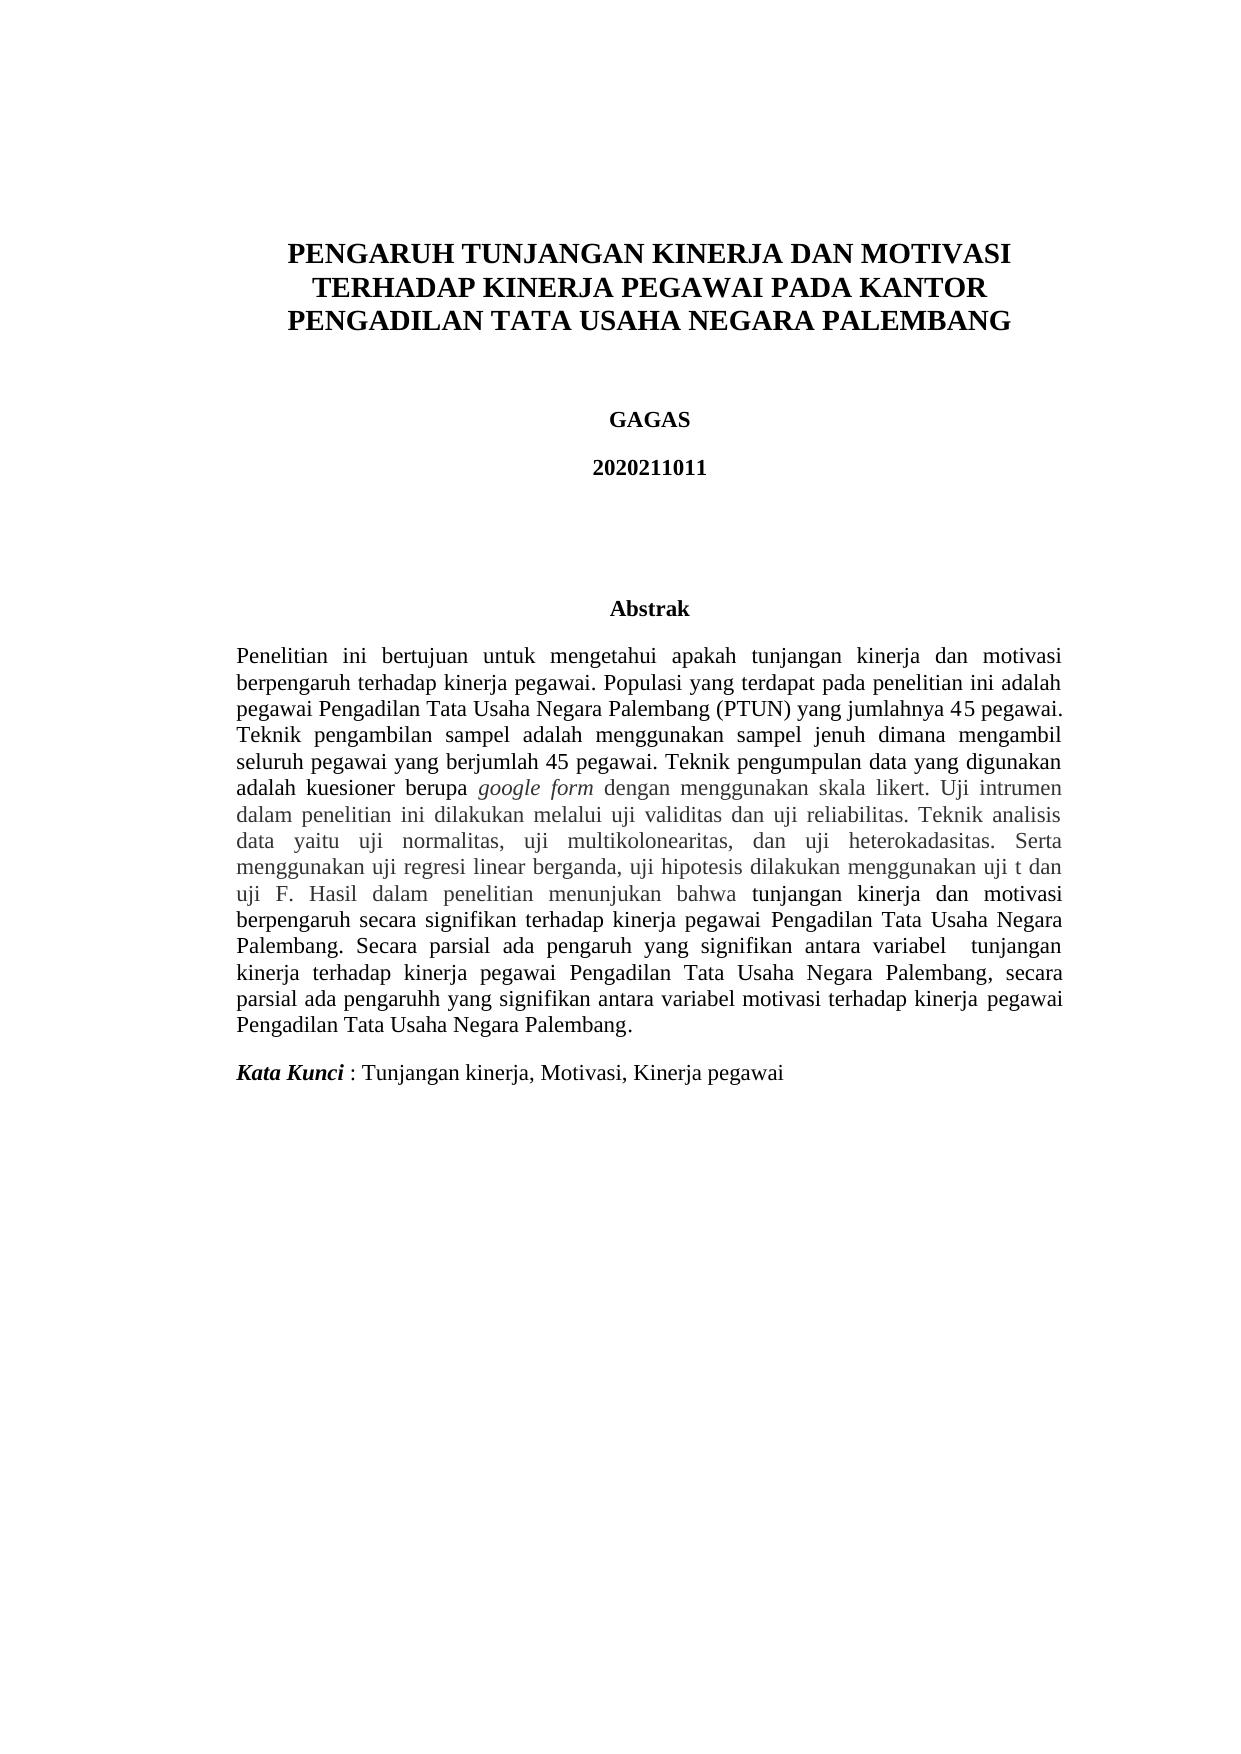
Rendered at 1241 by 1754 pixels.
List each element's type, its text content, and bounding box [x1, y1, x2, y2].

text Penelitian ini bertujuan untuk mengetahui apakah tunjangan kinerja dan motivasi berpengaruh terhadap kinerja pegawai. Populasi yang terdapat pada penelitian ini adalah pegawai Pengadilan Tata Usaha Negara Palembang (PTUN) yang jumlahnya 45 pegawai. Teknik pengambilan sampel adalah menggunakan sampel jenuh dimana mengambil seluruh pegawai yang berjumlah 45 pegawai. Teknik pengumpulan data yang digunakan adalah kuesioner berupa google form dengan menggunakan skala likert. Uji intrumen dalam penelitian ini dilakukan melalui uji validitas dan uji reliabilitas. Teknik analisis data yaitu uji normalitas, uji multikolonearitas, dan uji heterokadasitas. Serta menggunakan uji regresi linear berganda, uji hipotesis dilakukan menggunakan uji t dan uji F. Hasil dalam penelitian menunjukan bahwa tunjangan kinerja dan motivasi berpengaruh secara signifikan terhadap kinerja pegawai Pengadilan Tata Usaha Negara Palembang. Secara parsial ada pengaruh yang signifikan antara variabel tunjangan kinerja terhadap kinerja pegawai Pengadilan Tata Usaha Negara Palembang, secara parsial ada pengaruhh yang signifikan antara variabel motivasi terhadap kinerja pegawai Pengadilan Tata Usaha Negara Palembang. [236, 880, 1063, 1038]
text GAGAS [236, 407, 1063, 433]
text 2020211011 [236, 454, 1063, 480]
text Kata Kunci : Tunjangan kinerja, Motivasi, Kinerja pegawai [236, 1059, 1063, 1085]
text Abstrak [236, 595, 1063, 622]
text PENGARUH TUNJANGAN KINERJA DAN MOTIVASI TERHADAP KINERJA PEGAWAI PADA KANTOR PENGADILAN TATA USAHA NEGARA PALEMBANG [236, 236, 1063, 337]
text Penelitian ini bertujuan untuk mengetahui apakah tunjangan kinerja dan motivasi berpengaruh terhadap kinerja pegawai. Populasi yang terdapat pada penelitian ini adalah pegawai Pengadilan Tata Usaha Negara Palembang (PTUN) yang jumlahnya 45 pegawai. Teknik pengambilan sampel adalah menggunakan sampel jenuh dimana mengambil seluruh pegawai yang berjumlah 45 pegawai. Teknik pengumpulan data yang digunakan adalah kuesioner berupa google form dengan menggunakan skala likert. Uji intrumen dalam penelitian ini dilakukan melalui uji validitas dan uji reliabilitas. Teknik analisis data yaitu uji normalitas, uji multikolonearitas, dan uji heterokadasitas. Serta menggunakan uji regresi linear berganda, uji hipotesis dilakukan menggunakan uji t dan uji F. Hasil dalam penelitian menunjukan bahwa tunjangan kinerja dan motivasi berpengaruh secara signifikan terhadap kinerja pegawai Pengadilan Tata Usaha Negara Palembang. Secara parsial ada pengaruh yang signifikan antara variabel tunjangan kinerja terhadap kinerja pegawai Pengadilan Tata Usaha Negara Palembang, secara parsial ada pengaruhh yang signifikan antara variabel motivasi terhadap kinerja pegawai Pengadilan Tata Usaha Negara Palembang. [236, 642, 1063, 801]
